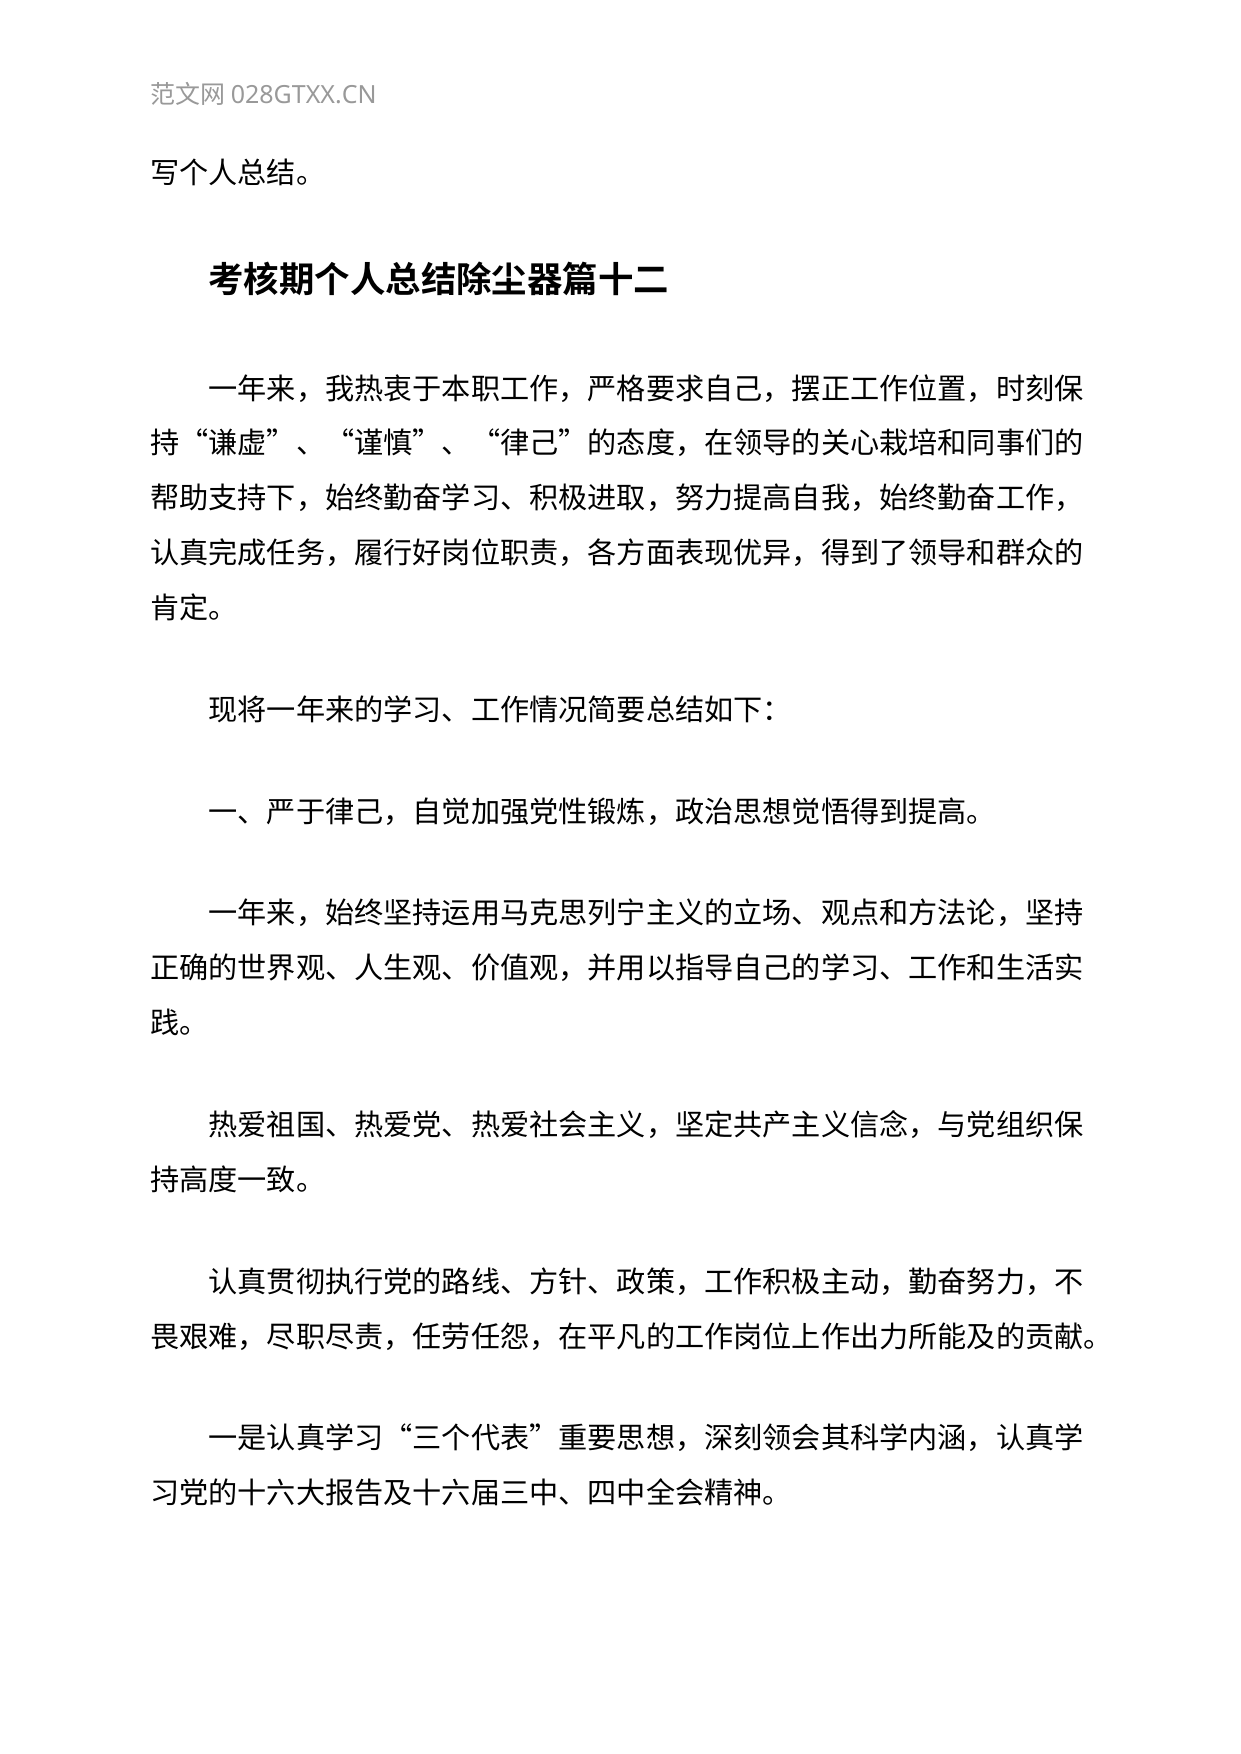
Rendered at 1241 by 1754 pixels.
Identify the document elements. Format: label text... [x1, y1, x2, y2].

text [150, 150, 1090, 192]
text 认真贯彻执行党的路线、方针、政策，工作积极主动，勤奋努力，不畏艰难，尽职尽责，任劳任怨，在平凡的工作岗位上作出力所能及的贡献。 [150, 1258, 1090, 1356]
text 考核期个人总结除尘器篇十二 [150, 252, 1090, 303]
text 一年来，始终坚持运用马克思列宁主义的立场、观点和方法论，坚持正确的世界观、人生观、价值观，并用以指导自己的学习、工作和生活实践。 [150, 890, 1090, 1042]
text 热爱祖国、热爱党、热爱社会主义，坚定共产主义信念，与党组织保持高度一致。 [150, 1102, 1090, 1199]
text 一、严于律己，自觉加强党性锻炼，政治思想觉悟得到提高。 [150, 788, 1090, 831]
text 一年来，我热衷于本职工作，严格要求自己，摆正工作位置，时刻保持“谦虚”、“谨慎”、“律己”的态度，在领导的关心栽培和同事们的帮助支持下，始终勤奋学习、积极进取，努力提高自我，始终勤奋工作，认真完成任务，履行好岗位职责，各方面表现优异，得到了领导和群众的肯定。 [150, 365, 1090, 627]
text 一是认真学习“三个代表”重要思想，深刻领会其科学内涵，认真学习党的十六大报告及十六届三中、四中全会精神。 [150, 1415, 1090, 1512]
text 现将一年来的学习、工作情况简要总结如下： [150, 687, 1090, 729]
